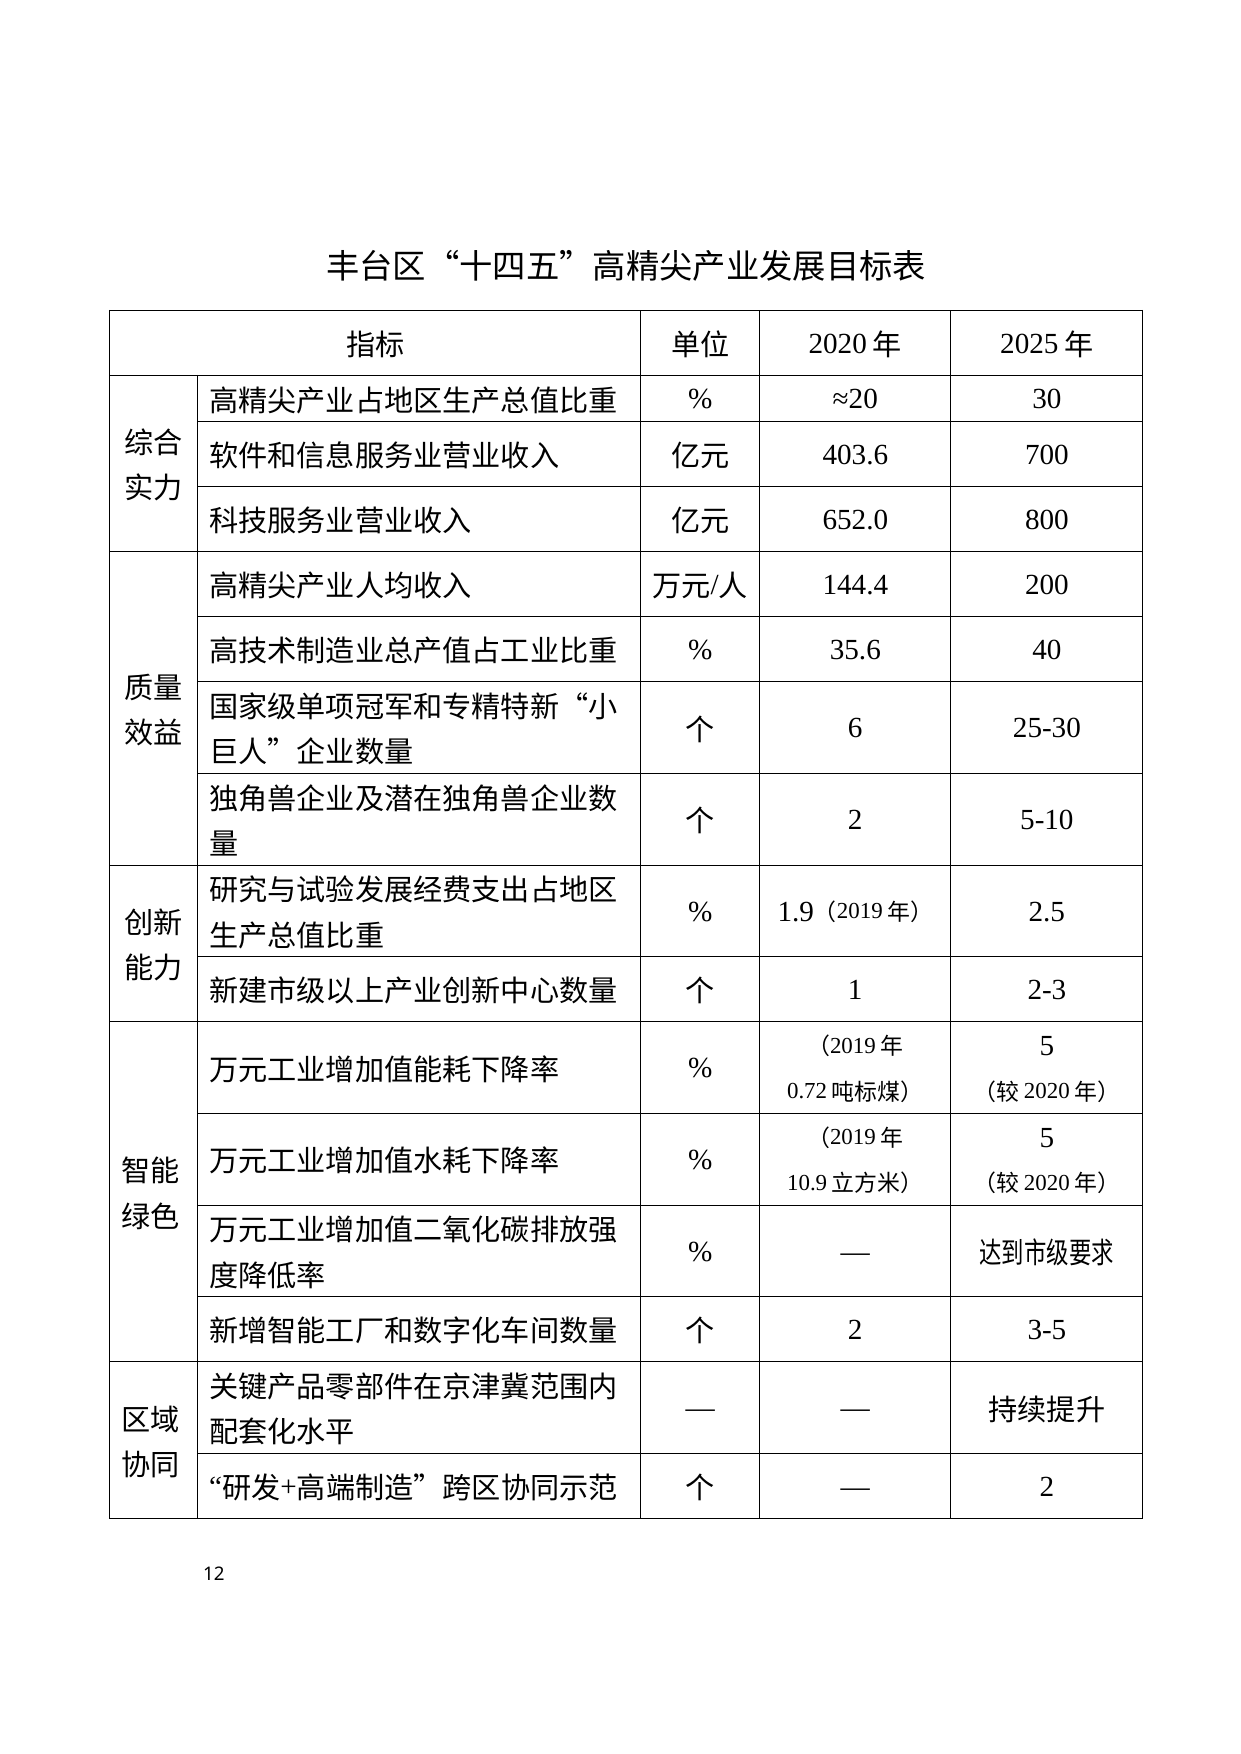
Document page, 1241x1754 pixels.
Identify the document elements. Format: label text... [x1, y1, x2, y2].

table_cell 个 [641, 1454, 759, 1518]
table_cell 创新能力 [110, 866, 197, 1021]
table_cell 2-3 [951, 957, 1142, 1021]
table_header 单位 [641, 311, 759, 375]
table_cell 144.4 [760, 552, 950, 616]
table_cell 万元工业增加值水耗下降率 [198, 1114, 640, 1204]
table_cell 2 [951, 1454, 1142, 1518]
table_cell 5-10 [951, 774, 1142, 864]
table_cell 智能绿色 [110, 1022, 197, 1361]
table_cell 2 [760, 774, 950, 864]
table_header 指标 [110, 311, 640, 375]
table_cell （2019年 0.72吨标煤） [760, 1022, 950, 1113]
table_cell 800 [951, 487, 1142, 551]
table_cell 3-5 [951, 1297, 1142, 1361]
table_cell 5 （较2020年） [951, 1022, 1142, 1113]
table_cell 40 [951, 617, 1142, 681]
table_cell 万元工业增加值能耗下降率 [198, 1022, 640, 1113]
table_cell 6 [760, 682, 950, 773]
table_cell 25-30 [951, 682, 1142, 773]
table_header 2025年 [951, 311, 1142, 375]
table_cell 5 （较2020年） [951, 1114, 1142, 1204]
table_cell 万元/人 [641, 552, 759, 616]
table_cell % [641, 1022, 759, 1113]
table_cell 科技服务业营业收入 [198, 487, 640, 551]
table_cell 独角兽企业及潜在独角兽企业数量 [198, 774, 640, 864]
table_cell 652.0 [760, 487, 950, 551]
table_cell % [641, 866, 759, 956]
table_cell — [641, 1362, 759, 1453]
table_cell 质量效益 [110, 552, 197, 864]
table_cell 1 [760, 957, 950, 1021]
table_cell 个 [641, 682, 759, 773]
table_cell — [760, 1454, 950, 1518]
table_cell — [760, 1206, 950, 1296]
table_cell 2 [760, 1297, 950, 1361]
table_cell 2.5 [951, 866, 1142, 956]
table_cell 国家级单项冠军和专精特新“小巨人”企业数量 [198, 682, 640, 773]
table_cell 1.9（2019年） [760, 866, 950, 956]
table_cell 高精尖产业占地区生产总值比重 [198, 376, 640, 421]
table_cell 研究与试验发展经费支出占地区生产总值比重 [198, 866, 640, 956]
table_cell （2019年 10.9立方米） [760, 1114, 950, 1204]
table_cell — [760, 1362, 950, 1453]
table_cell 35.6 [760, 617, 950, 681]
table_cell 新建市级以上产业创新中心数量 [198, 957, 640, 1021]
table_cell 区域协同 [110, 1362, 197, 1518]
table_cell 403.6 [760, 422, 950, 486]
table_cell % [641, 1114, 759, 1204]
table_header 2020年 [760, 311, 950, 375]
table_cell 持续提升 [951, 1362, 1142, 1453]
table_cell 高技术制造业总产值占工业比重 [198, 617, 640, 681]
text 丰台区“十四五”高精尖产业发展目标表 [165, 219, 1087, 310]
table_cell 亿元 [641, 487, 759, 551]
table_cell 个 [641, 957, 759, 1021]
table_cell 700 [951, 422, 1142, 486]
table_cell ≈20 [760, 376, 950, 421]
table_cell % [641, 1206, 759, 1296]
table_cell % [641, 376, 759, 421]
table_cell 200 [951, 552, 1142, 616]
table_cell 亿元 [641, 422, 759, 486]
table_cell 高精尖产业人均收入 [198, 552, 640, 616]
table_cell 综合 实力 [110, 376, 197, 551]
table_cell 软件和信息服务业营业收入 [198, 422, 640, 486]
table_cell 个 [641, 1297, 759, 1361]
table_cell 新增智能工厂和数字化车间数量 [198, 1297, 640, 1361]
table_cell % [641, 617, 759, 681]
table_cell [198, 1454, 640, 1518]
table_cell 个 [641, 774, 759, 864]
table_cell 30 [951, 376, 1142, 421]
table_cell 达到市级要求 [951, 1206, 1142, 1296]
table_cell 万元工业增加值二氧化碳排放强度降低率 [198, 1206, 640, 1296]
table_cell 关键产品零部件在京津冀范围内配套化水平 [198, 1362, 640, 1453]
